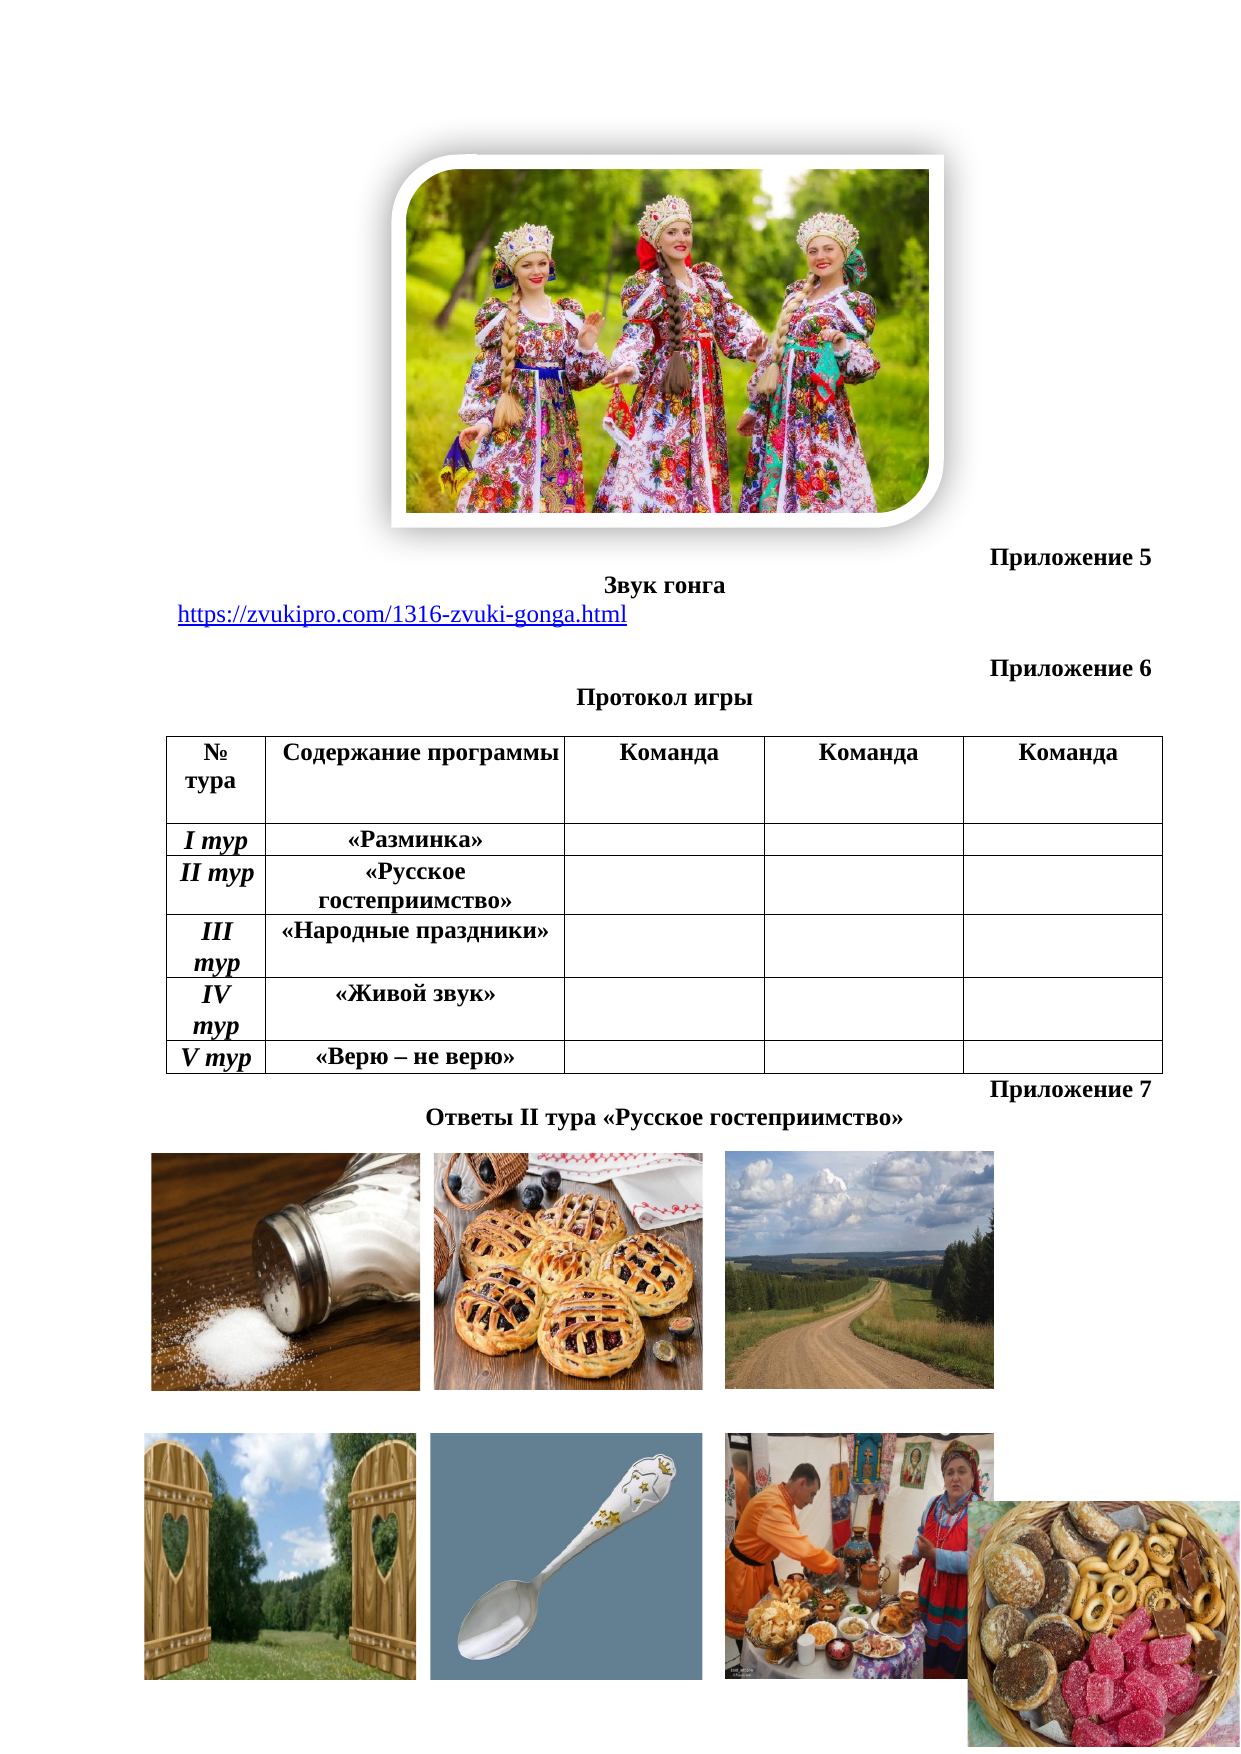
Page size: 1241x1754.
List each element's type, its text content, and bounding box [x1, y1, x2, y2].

table_cell V тур [167, 1041, 265, 1073]
table_header Команда [964, 737, 1162, 823]
text Звук гонга [177, 571, 1152, 599]
table_cell I тур [167, 824, 265, 855]
table_cell [765, 1041, 963, 1073]
table_cell II тур [167, 856, 265, 914]
picture [407, 170, 929, 513]
table_cell [964, 856, 1162, 914]
table_cell [565, 856, 764, 914]
table_cell [565, 915, 764, 977]
text Приложение 6 [177, 653, 1152, 682]
table_cell [565, 824, 764, 855]
table_cell [765, 824, 963, 855]
text https://zvukipro.com/1316-zvuki-gonga.html [177, 599, 1152, 628]
table_cell «Верю – не верю» [266, 1041, 564, 1073]
table_header Команда [565, 737, 764, 823]
text Ответы II тура «Русское гостеприимство» [177, 1102, 1152, 1131]
table_cell [765, 978, 963, 1040]
picture [144, 1433, 416, 1678]
table_cell [765, 915, 963, 977]
table_cell [565, 1041, 764, 1073]
table_header Содержание программы [266, 737, 564, 823]
table_header Команда [765, 737, 963, 823]
table_cell IV тур [167, 978, 265, 1040]
table_cell [964, 978, 1162, 1040]
table_cell [565, 978, 764, 1040]
table_cell [964, 824, 1162, 855]
table_cell [765, 856, 963, 914]
table_cell «Живой звук» [266, 978, 564, 1040]
text Протокол игры [177, 682, 1152, 711]
table_header № тура [167, 737, 265, 823]
table_cell «Разминка» [266, 824, 564, 855]
table_cell «Русское гостеприимство» [266, 856, 564, 914]
picture [433, 1153, 703, 1388]
table_cell III тур [167, 915, 265, 977]
table_cell [964, 915, 1162, 977]
picture [725, 1151, 994, 1386]
picture [725, 1433, 1240, 1746]
picture [151, 1153, 420, 1388]
picture [430, 1433, 702, 1678]
table_cell [964, 1041, 1162, 1073]
text Приложение 7 [177, 1074, 1152, 1102]
table_cell «Народные праздники» [266, 915, 564, 977]
